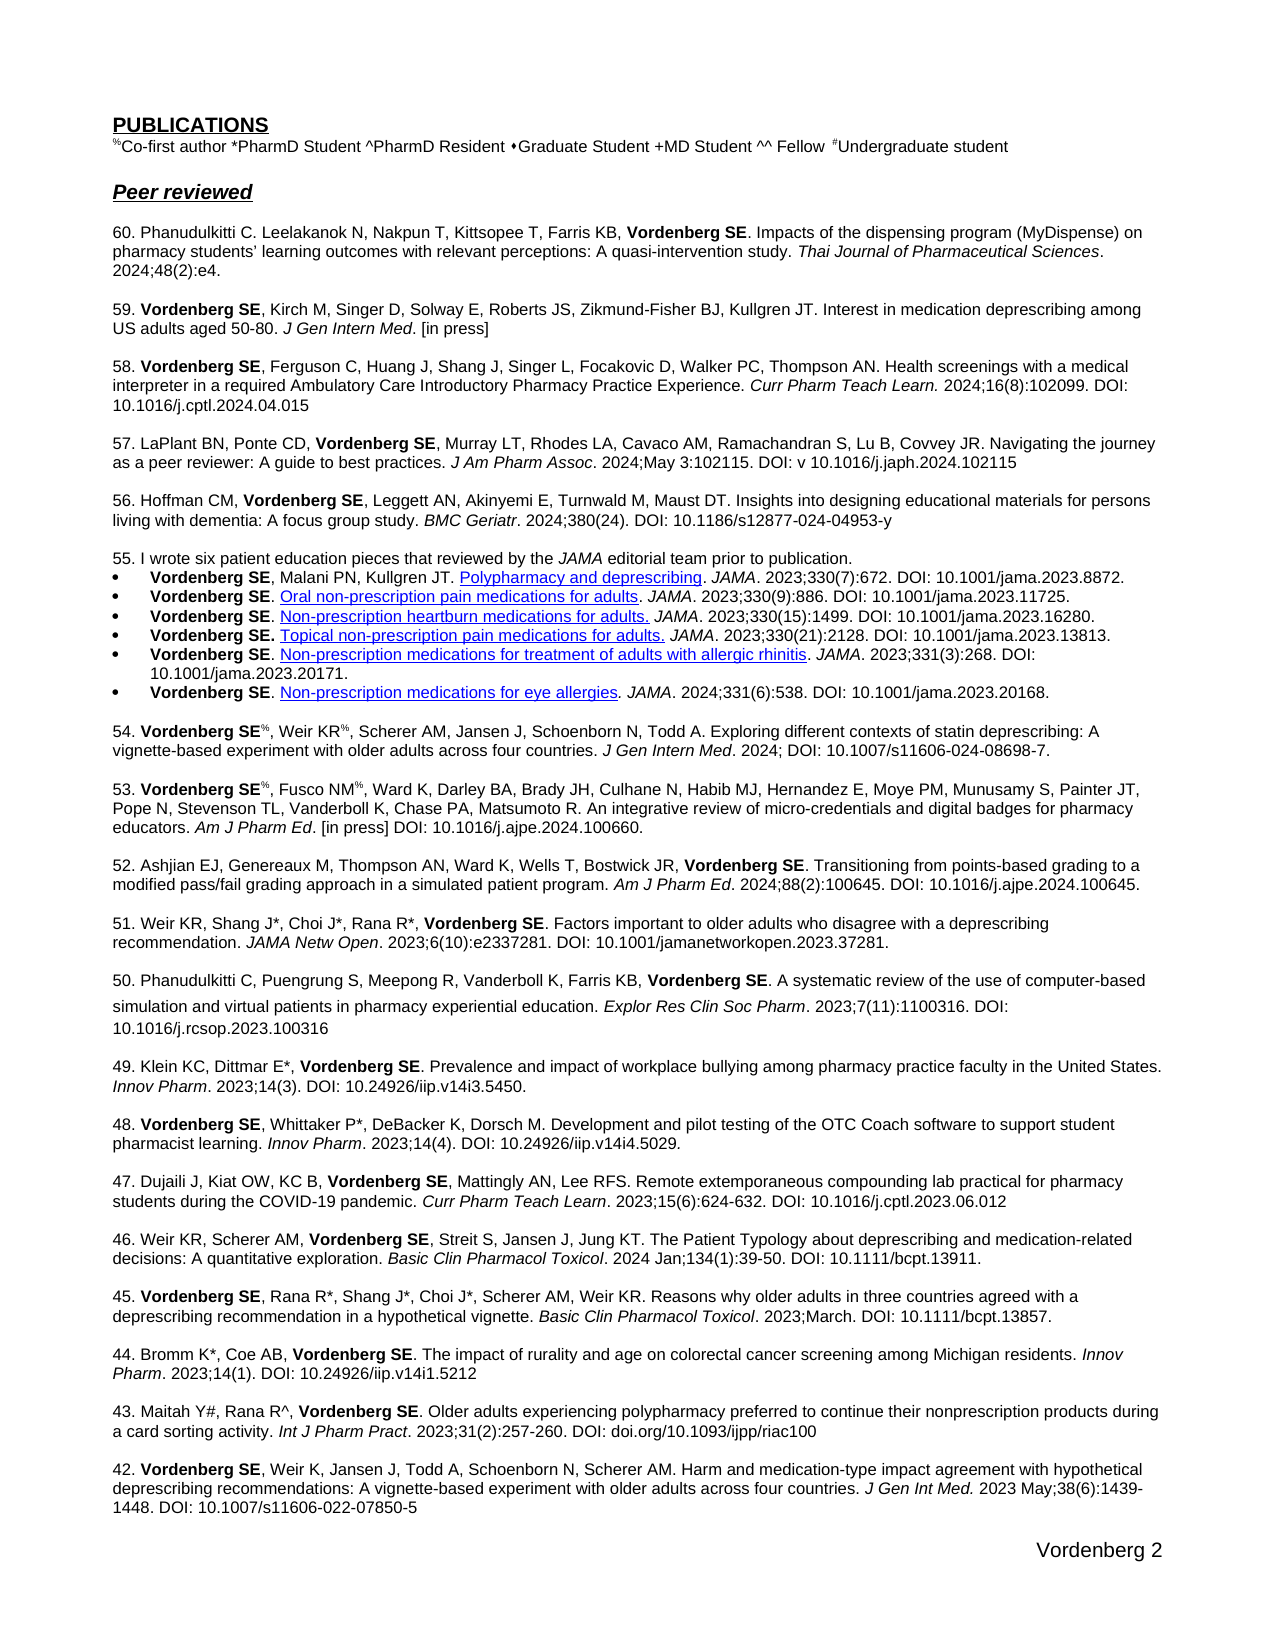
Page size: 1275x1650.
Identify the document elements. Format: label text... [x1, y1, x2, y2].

text 42. Vordenberg SE, Weir K, Jansen J, Todd A, Schoenborn N, Scherer AM. Harm and medication-type impact agreement with hypothetical deprescribing recommendations: A vignette-based experiment with older adults across four countries. J Gen Int Med. 2023 May;38(6):1439-1448. DOI: 10.1007/s11606-022-07850-5 [112, 1460, 1162, 1517]
list Vordenberg SE. Non-prescription medications for eye allergies. JAMA. 2024;331(6):538. DOI: 10.1001/jama.2023.20168. [112, 683, 1162, 703]
text 54. Vordenberg SE%, Weir KR%, Scherer AM, Jansen J, Schoenborn N, Todd A. Exploring different contexts of statin deprescribing: A vignette-based experiment with older adults across four countries. J Gen Intern Med. 2024; DOI: 10.1007/s11606-024-08698-7. [112, 722, 1162, 760]
text 49. Klein KC, Dittmar E*, Vordenberg SE. Prevalence and impact of workplace bullying among pharmacy practice faculty in the United States. Innov Pharm. 2023;14(3). DOI: 10.24926/iip.v14i3.5450. [112, 1057, 1162, 1096]
text 52. Ashjian EJ, Genereaux M, Thompson AN, Ward K, Wells T, Bostwick JR, Vordenberg SE. Transitioning from points-based grading to a modified pass/fail grading approach in a simulated patient program. Am J Pharm Ed. 2024;88(2):100645. DOI: 10.1016/j.ajpe.2024.100645. [112, 856, 1162, 894]
text 60. Phanudulkitti C. Leelakanok N, Nakpun T, Kittsopee T, Farris KB, Vordenberg SE. Impacts of the dispensing program (MyDispense) on pharmacy students’ learning outcomes with relevant perceptions: A quasi-intervention study. Thai Journal of Pharmaceutical Sciences. 2024;48(2):e4. [112, 223, 1162, 280]
text 56. Hoffman CM, Vordenberg SE, Leggett AN, Akinyemi E, Turnwald M, Maust DT. Insights into designing educational materials for persons living with dementia: A focus group study. BMC Geriatr. 2024;380(24). DOI: 10.1186/s12877-024-04953-y [112, 491, 1162, 529]
list Vordenberg SE. Oral non-prescription pain medications for adults. JAMA. 2023;330(9):886. DOI: 10.1001/jama.2023.11725. [112, 587, 1162, 606]
list Vordenberg SE. Non-prescription medications for treatment of adults with allergic rhinitis. JAMA. 2023;331(3):268. DOI: 10.1001/jama.2023.20171. [112, 645, 1162, 683]
list Vordenberg SE. Non-prescription heartburn medications for adults. JAMA. 2023;330(15):1499. DOI: 10.1001/jama.2023.16280. [112, 606, 1162, 626]
text 53. Vordenberg SE%, Fusco NM%, Ward K, Darley BA, Brady JH, Culhane N, Habib MJ, Hernandez E, Moye PM, Munusamy S, Painter JT, Pope N, Stevenson TL, Vanderboll K, Chase PA, Matsumoto R. An integrative review of micro-credentials and digital badges for pharmacy educators. Am J Pharm Ed. [in press] DOI: 10.1016/j.ajpe.2024.100660. [112, 779, 1162, 837]
text 47. Dujaili J, Kiat OW, KC B, Vordenberg SE, Mattingly AN, Lee RFS. Remote extemporaneous compounding lab practical for pharmacy students during the COVID-19 pandemic. Curr Pharm Teach Learn. 2023;15(6):624-632. DOI: 10.1016/j.cptl.2023.06.012 [112, 1172, 1162, 1211]
text 55. I wrote six patient education pieces that reviewed by the JAMA editorial team prior to publication. [112, 549, 1162, 568]
text 46. Weir KR, Scherer AM, Vordenberg SE, Streit S, Jansen J, Jung KT. The Patient Typology about deprescribing and medication-related decisions: A quantitative exploration. Basic Clin Pharmacol Toxicol. 2024 Jan;134(1):39-50. DOI: 10.1111/bcpt.13911. [112, 1230, 1162, 1268]
text 48. Vordenberg SE, Whittaker P*, DeBacker K, Dorsch M. Development and pilot testing of the OTC Coach software to support student pharmacist learning. Innov Pharm. 2023;14(4). DOI: 10.24926/iip.v14i4.5029. [112, 1115, 1162, 1153]
text %Co-first author *PharmD Student ^PharmD Resident Graduate Student +MD Student ^^ Fellow #Undergraduate student [112, 136, 1162, 156]
text 44. Bromm K*, Coe AB, Vordenberg SE. The impact of rurality and age on colorectal cancer screening among Michigan residents. Innov Pharm. 2023;14(1). DOI: 10.24926/iip.v14i1.5212 [112, 1345, 1162, 1383]
text 43. Maitah Y#, Rana R^, Vordenberg SE. Older adults experiencing polypharmacy preferred to continue their nonprescription products during a card sorting activity. Int J Pharm Pract. 2023;31(2):257-260. DOI: doi.org/10.1093/ijpp/riac100 [112, 1402, 1162, 1441]
list Vordenberg SE, Malani PN, Kullgren JT. Polypharmacy and deprescribing. JAMA. 2023;330(7):672. DOI: 10.1001/jama.2023.8872. [112, 568, 1162, 587]
list Vordenberg SE. Topical non-prescription pain medications for adults. JAMA. 2023;330(21):2128. DOI: 10.1001/jama.2023.13813. [112, 626, 1162, 645]
text 57. LaPlant BN, Ponte CD, Vordenberg SE, Murray LT, Rhodes LA, Cavaco AM, Ramachandran S, Lu B, Covvey JR. Navigating the journey as a peer reviewer: A guide to best practices. J Am Pharm Assoc. 2024;May 3:102115. DOI: v 10.1016/j.japh.2024.102115 [112, 434, 1162, 472]
text 45. Vordenberg SE, Rana R*, Shang J*, Choi J*, Scherer AM, Weir KR. Reasons why older adults in three countries agreed with a deprescribing recommendation in a hypothetical vignette. Basic Clin Pharmacol Toxicol. 2023;March. DOI: 10.1111/bcpt.13857. [112, 1287, 1162, 1326]
text 51. Weir KR, Shang J*, Choi J*, Rana R*, Vordenberg SE. Factors important to older adults who disagree with a deprescribing recommendation. JAMA Netw Open. 2023;6(10):e2337281. DOI: 10.1001/jamanetworkopen.2023.37281. [112, 913, 1162, 952]
text Peer reviewed [112, 180, 1162, 204]
text 50. Phanudulkitti C, Puengrung S, Meepong R, Vanderboll K, Farris KB, Vordenberg SE. A systematic review of the use of computer-based simulation and virtual patients in pharmacy experiential education. Explor Res Clin Soc Pharm. 2023;7(11):1100316. DOI: 10.1016/j.rcsop.2023.100316 [112, 971, 1162, 1038]
text PUBLICATIONS [112, 112, 1162, 136]
text 58. Vordenberg SE, Ferguson C, Huang J, Shang J, Singer L, Focakovic D, Walker PC, Thompson AN. Health screenings with a medical interpreter in a required Ambulatory Care Introductory Pharmacy Practice Experience. Curr Pharm Teach Learn. 2024;16(8):102099. DOI: 10.1016/j.cptl.2024.04.015 [112, 357, 1162, 414]
text 59. Vordenberg SE, Kirch M, Singer D, Solway E, Roberts JS, Zikmund-Fisher BJ, Kullgren JT. Interest in medication deprescribing among US adults aged 50-80. J Gen Intern Med. [in press] [112, 299, 1162, 338]
